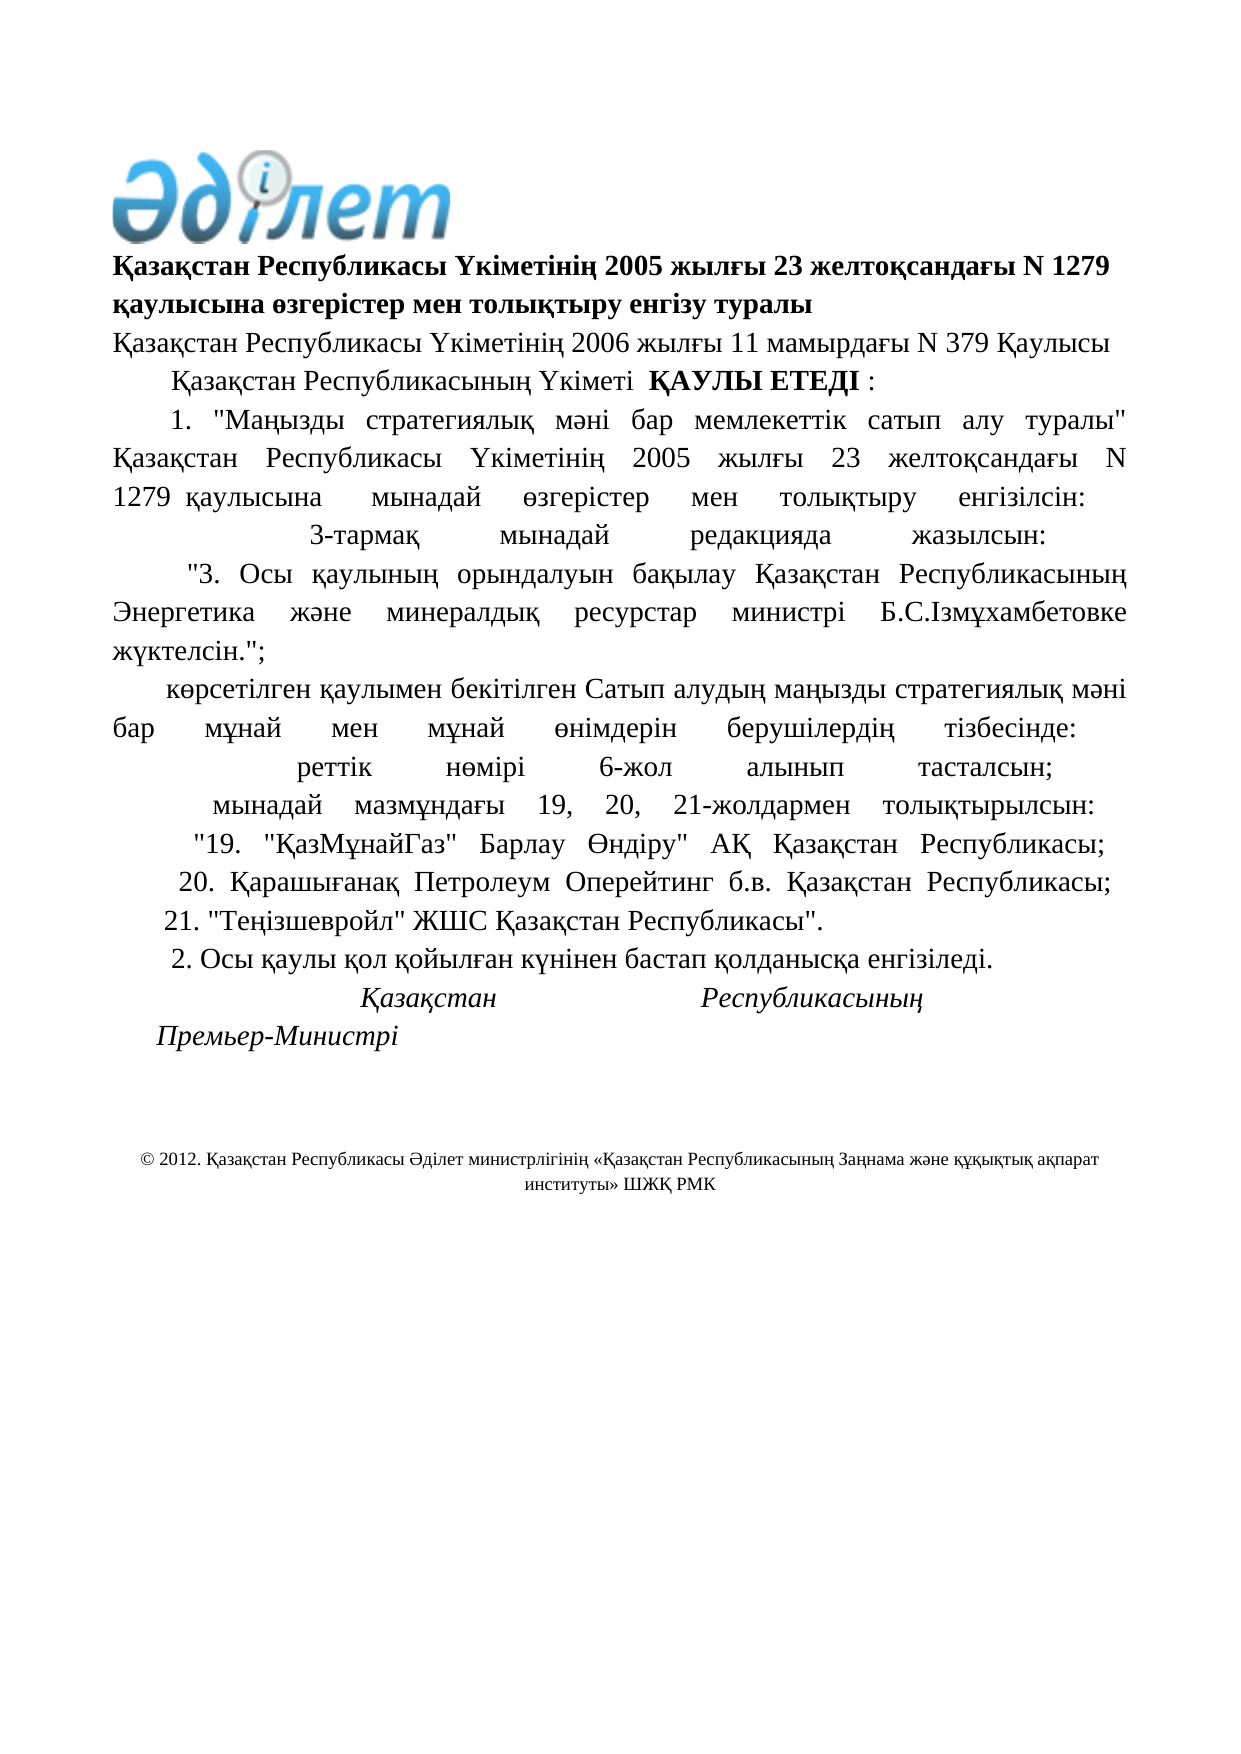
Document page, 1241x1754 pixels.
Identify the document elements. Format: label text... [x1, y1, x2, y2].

text Қазақстан Республикасының Үкiметi ҚАУЛЫ ЕТЕДI : [112, 363, 1128, 397]
text 1. "Маңызды стратегиялық мәнi бар мемлекеттiк сатып алу туралы" Қазақстан Республикасы Үкiметiнiң 2005 жылғы 23 желтоқсандағы N 1279 қаулысына мынадай өзгерiстер мен толықтыру енгiзiлсiн: 3-тармақ мынадай редакцияда жазылсын: "3. Осы қаулының орындалуын бақылау Қазақстан Республикасының Энергетика және минералдық ресурстар министрi Б.С.Iзмұхамбетовке жүктелсiн."; көрсетiлген қаулымен бекiтiлген Сатып алудың маңызды стратегиялық мәнi бар мұнай мен мұнай өнiмдерiн берушілердiң тiзбесiнде: реттiк нөмiрi 6-жол алынып тасталсын; мынадай мазмұндағы 19, 20, 21-жолдармен толықтырылсын: "19. "ҚазМұнайГаз" Барлау Өндiру" АҚ Қазақстан Республикасы; 20. Қарашығанақ Петролеум Оперейтинг б.в. Қазақстан Республикасы; 21. "Теңiзшевройл" ЖШС Қазақстан Республикасы". [112, 402, 1128, 936]
picture [112, 150, 451, 244]
text 2. Осы қаулы қол қойылған күнiнен бастап қолданысқа енгiзiледi. [112, 941, 1128, 975]
text © 2012. Қазақстан Республикасы Әділет министрлігінің «Қазақстан Республикасының Заңнама және құқықтық ақпарат институты» ШЖҚ РМК [112, 1148, 1128, 1194]
text Қазақстан Республикасы Үкіметінің 2006 жылғы 11 мамырдағы N 379 Қаулысы [112, 325, 1128, 358]
text Қазақстан Республикасы Үкiметiнiң 2005 жылғы 23 желтоқсандағы N 1279 қаулысына өзгерiстер мен толықтыру енгiзу туралы [112, 248, 1128, 320]
text Қазақстан Республикасының Премьер-Министрі [112, 980, 1128, 1052]
